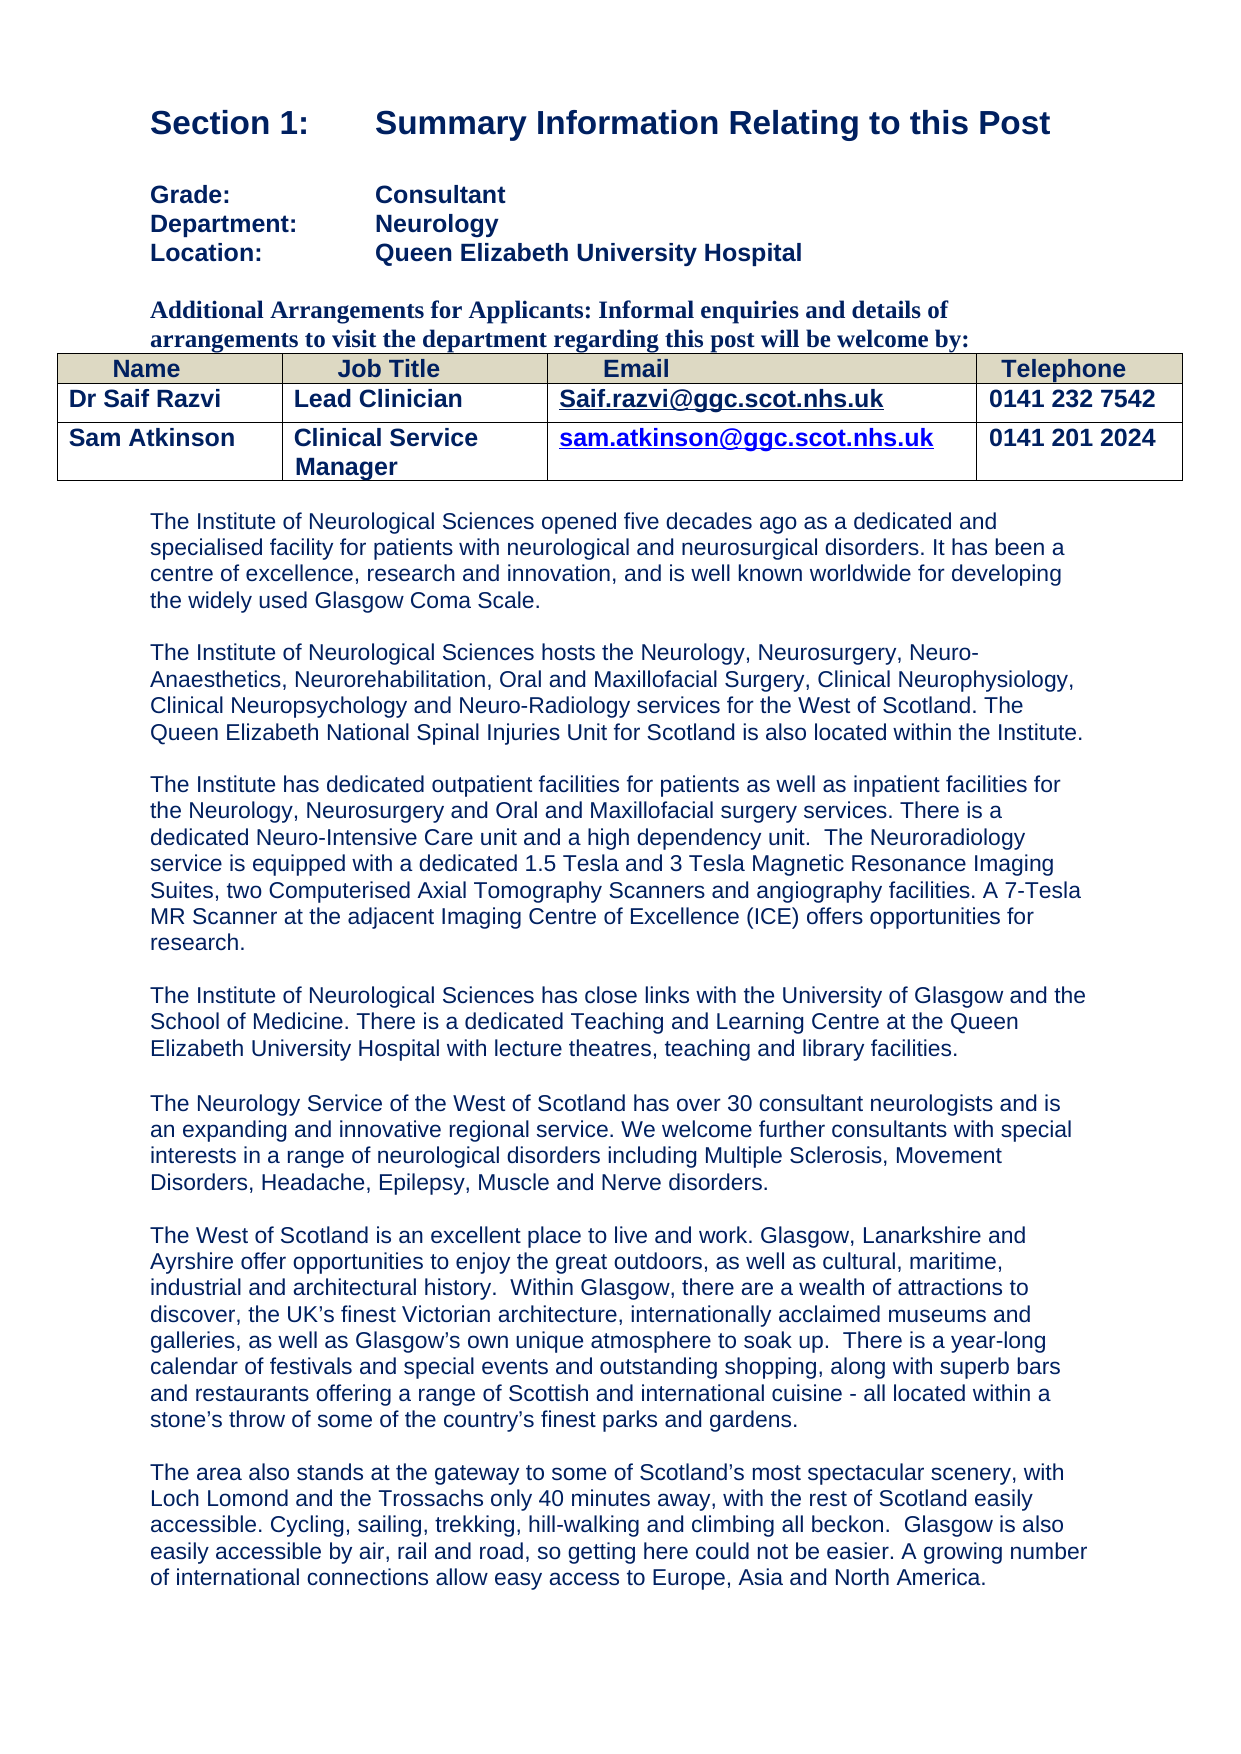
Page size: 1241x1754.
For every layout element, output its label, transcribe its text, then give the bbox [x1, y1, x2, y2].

text Department: Neurology [150, 209, 1090, 238]
text The West of Scotland is an excellent place to live and work. Glasgow, Lanarkshire and Ayrshire offer opportunities to enjoy the great outdoors, as well as cultural, maritime, industrial and architectural history. Within Glasgow, there are a wealth of attractions to discover, the UK’s finest Victorian architecture, internationally acclaimed museums and galleries, as well as Glasgow’s own unique atmosphere to soak up. There is a year-long calendar of festivals and special events and outstanding shopping, along with superb bars and restaurants offering a range of Scottish and international cuisine - all located within a stone’s throw of some of the country’s finest parks and gardens. [150, 1222, 1090, 1432]
table_cell Saif.razvi@ggc.scot.nhs.uk [548, 384, 976, 422]
table_header Name [58, 354, 282, 383]
table_cell sam.atkinson@ggc.scot.nhs.uk [548, 423, 976, 480]
table_cell 0141 201 2024 [977, 423, 1182, 480]
table_cell Sam Atkinson [58, 423, 282, 480]
text The Institute of Neurological Sciences opened five decades ago as a dedicated and specialised facility for patients with neurological and neurosurgical disorders. It has been a centre of excellence, research and innovation, and is well known worldwide for developing the widely used Glasgow Coma Scale. [150, 508, 1090, 613]
table_header Job Title [283, 354, 547, 383]
text Location: Queen Elizabeth University Hospital [150, 238, 1090, 267]
text The Institute has dedicated outpatient facilities for patients as well as inpatient facilities for the Neurology, Neurosurgery and Oral and Maxillofacial surgery services. There is a dedicated Neuro-Intensive Care unit and a high dependency unit. The Neuroradiology service is equipped with a dedicated 1.5 Tesla and 3 Tesla Magnetic Resonance Imaging Suites, two Computerised Axial Tomography Scanners and angiography facilities. A 7-Tesla MR Scanner at the adjacent Imaging Centre of Excellence (ICE) offers opportunities for research. [150, 771, 1090, 956]
text The Neurology Service of the West of Scotland has over 30 consultant neurologists and is an expanding and innovative regional service. We welcome further consultants with special interests in a range of neurological disorders including Multiple Sclerosis, Movement Disorders, Headache, Epilepsy, Muscle and Nerve disorders. [150, 1090, 1090, 1195]
text Additional Arrangements for Applicants: Informal enquiries and details of arrangements to visit the department regarding this post will be welcome by: [150, 295, 1090, 353]
text The area also stands at the gateway to some of Scotland’s most spectacular scenery, with Loch Lomond and the Trossachs only 40 minutes away, with the rest of Scotland easily accessible. Cycling, sailing, trekking, hill-walking and climbing all beckon. Glasgow is also easily accessible by air, rail and road, so getting here could not be easier. A growing number of international connections allow easy access to Europe, Asia and North America. [150, 1459, 1090, 1591]
table_header Email [548, 354, 976, 383]
text Please note all applications should be made via our e Recruitment system (Job Train)Section 1: Summary Information Relating to this Post [150, 103, 1090, 142]
table_header Telephone [977, 354, 1182, 383]
text Grade: Consultant [150, 180, 1090, 209]
table_cell Lead Clinician [283, 384, 547, 422]
text The Institute of Neurological Sciences has close links with the University of Glasgow and the School of Medicine. There is a dedicated Teaching and Learning Centre at the Queen Elizabeth University Hospital with lecture theatres, teaching and library facilities. [150, 982, 1090, 1061]
table_cell Dr Saif Razvi [58, 384, 282, 422]
table_cell 0141 232 7542 [977, 384, 1182, 422]
text The Institute of Neurological Sciences hosts the Neurology, Neurosurgery, Neuro-Anaesthetics, Neurorehabilitation, Oral and Maxillofacial Surgery, Clinical Neurophysiology, Clinical Neuropsychology and Neuro-Radiology services for the West of Scotland. The Queen Elizabeth National Spinal Injuries Unit for Scotland is also located within the Institute. [150, 639, 1090, 745]
table_cell Clinical Service Manager [283, 423, 547, 480]
